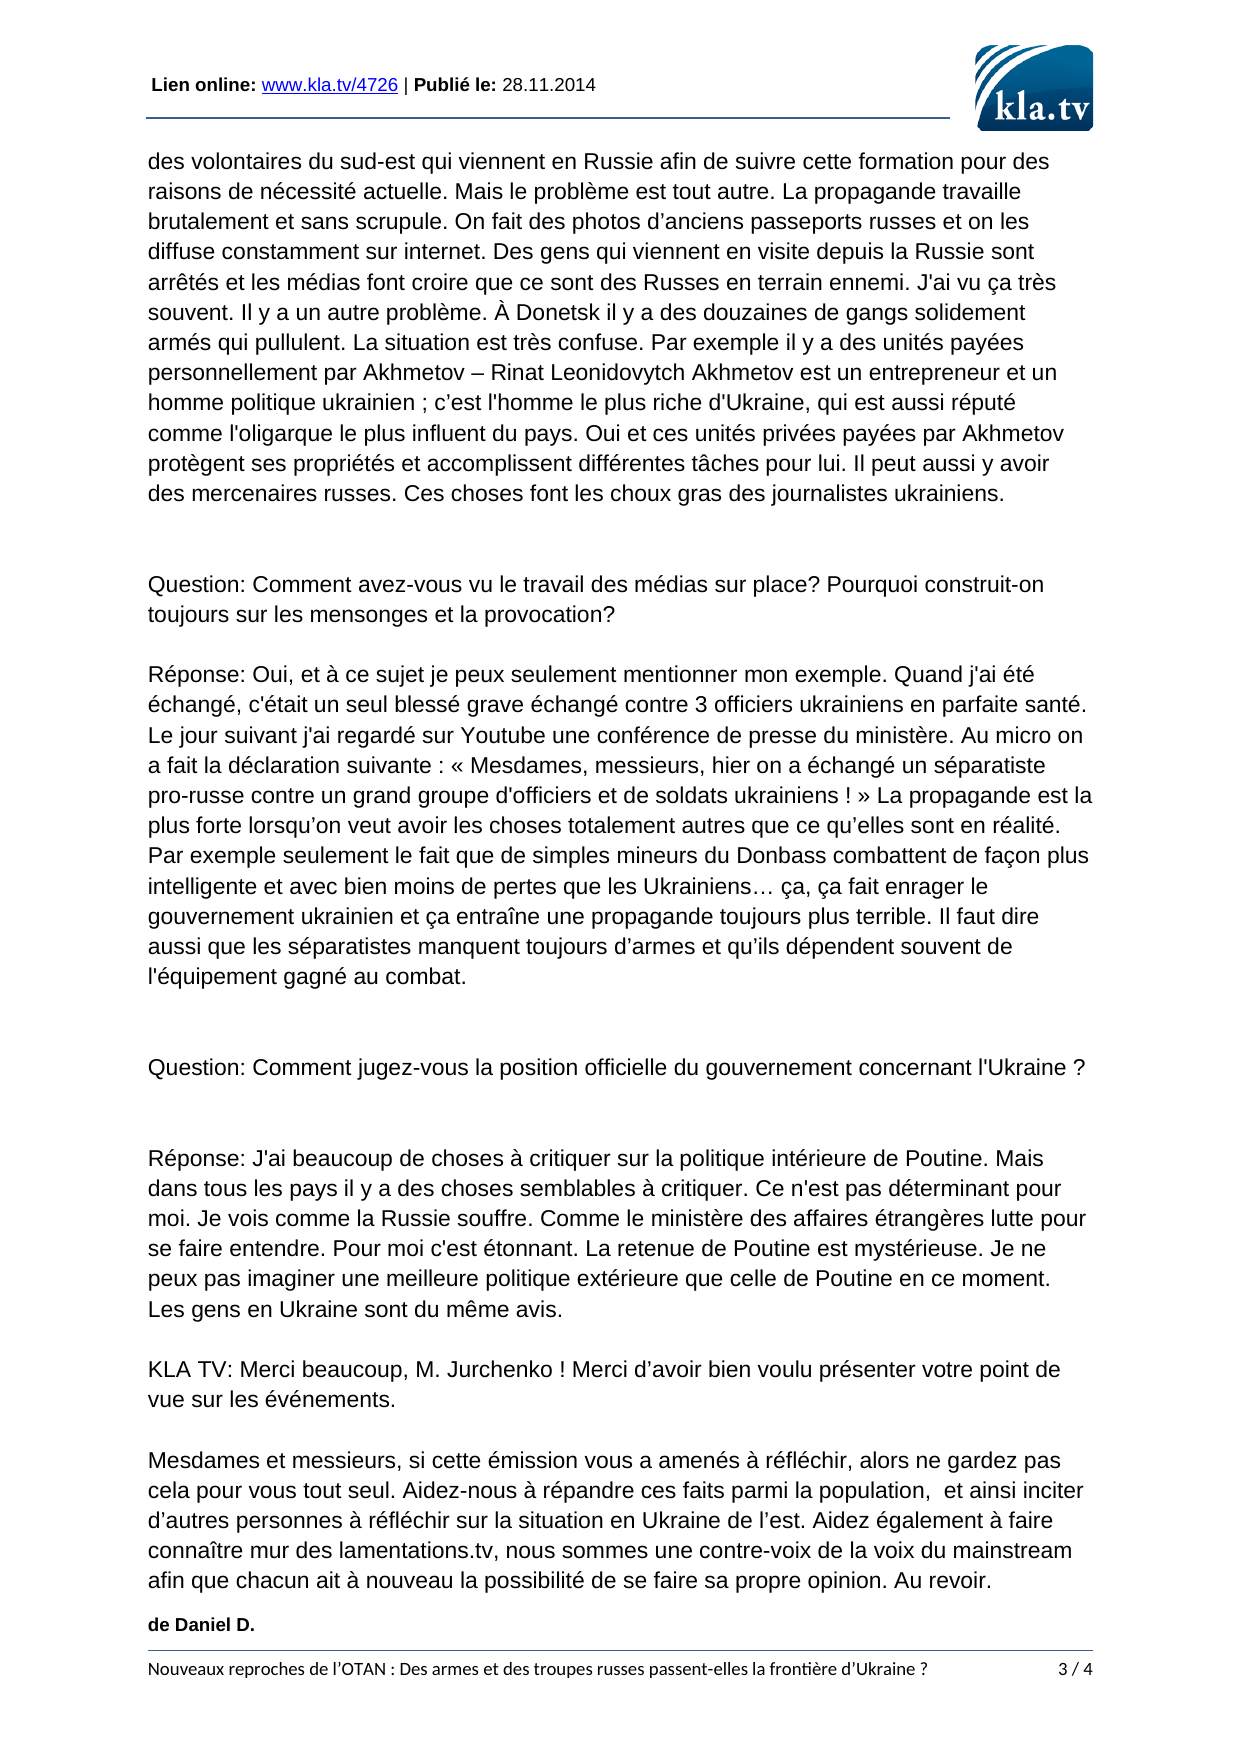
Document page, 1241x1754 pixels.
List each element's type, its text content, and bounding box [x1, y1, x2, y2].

text de Daniel D. [148, 1614, 1093, 1636]
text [148, 148, 1093, 1594]
